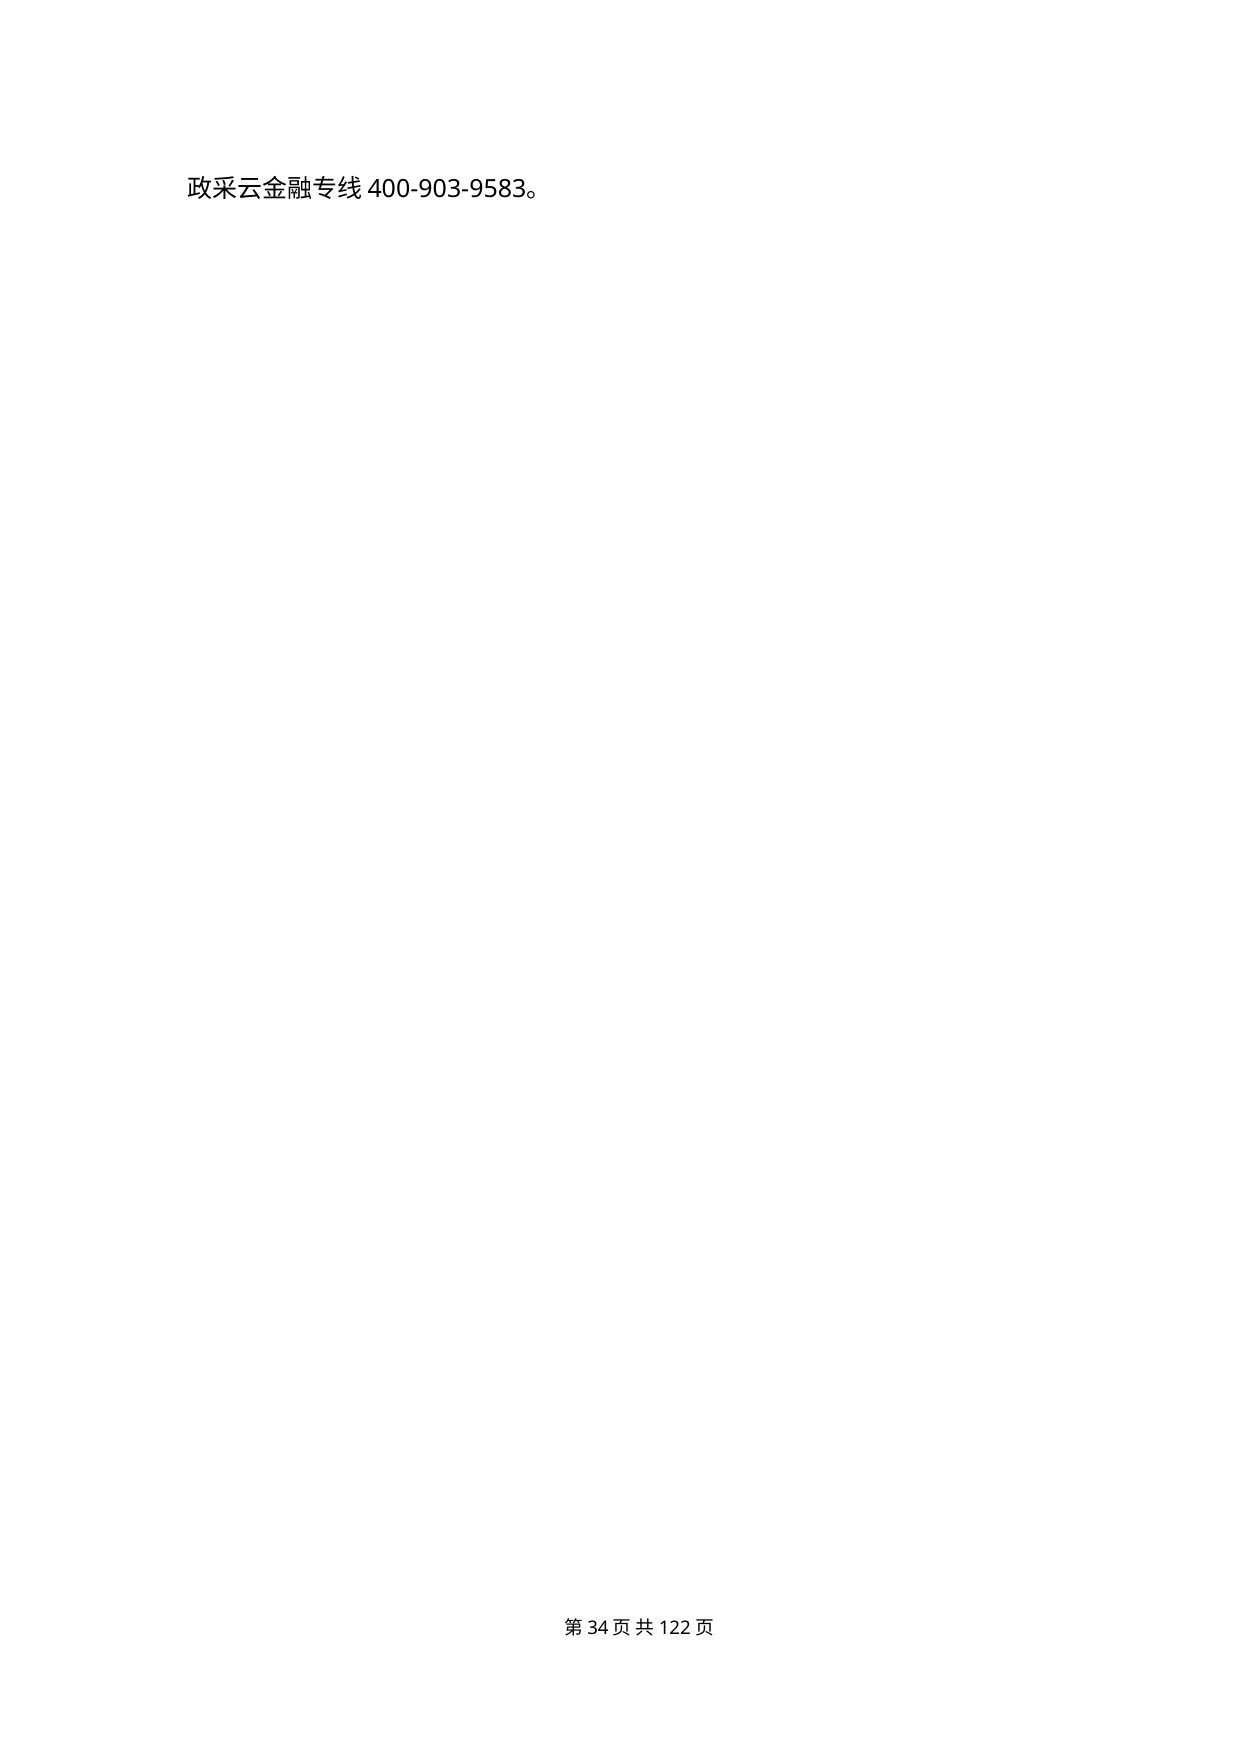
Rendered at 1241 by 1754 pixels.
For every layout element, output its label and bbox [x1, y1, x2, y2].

text [187, 168, 1053, 204]
